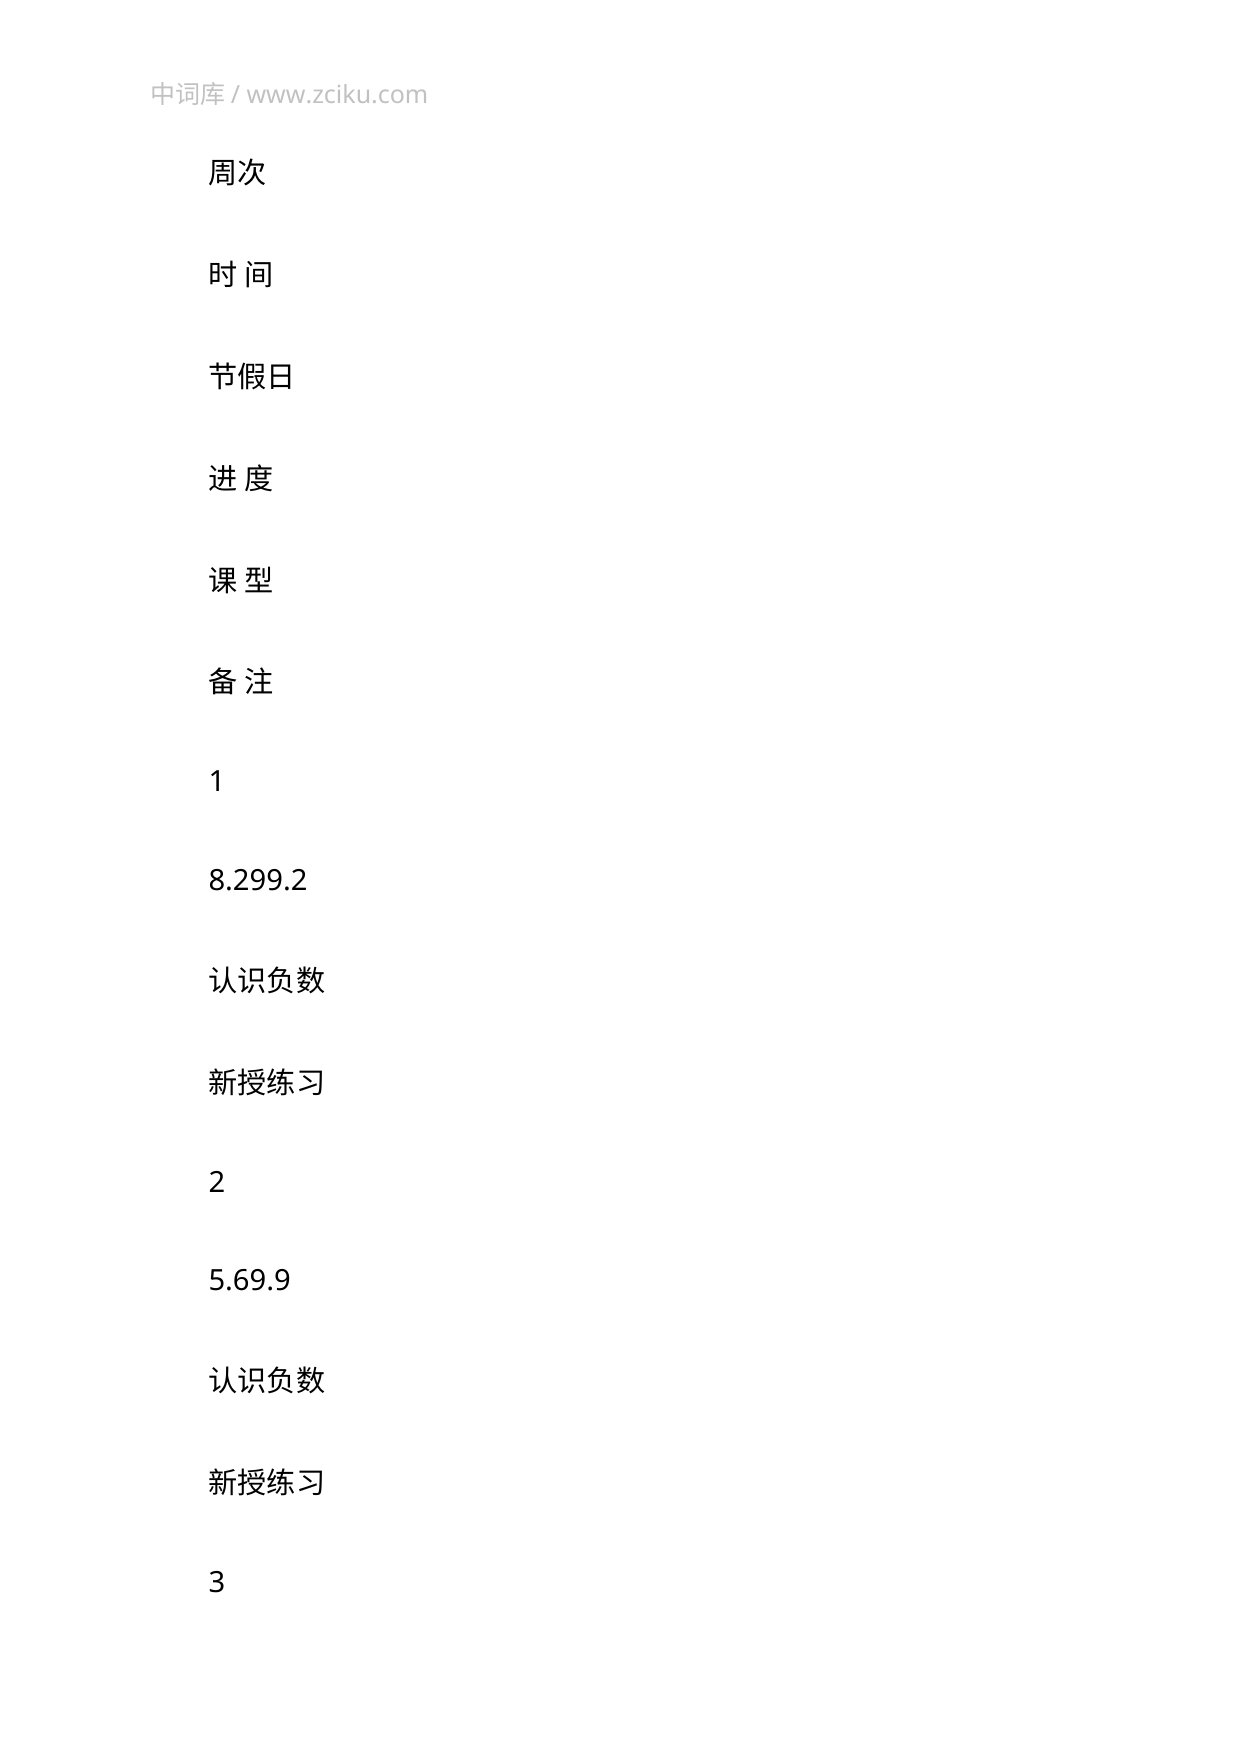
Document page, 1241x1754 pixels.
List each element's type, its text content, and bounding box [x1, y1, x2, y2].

text 认识负数 [150, 957, 1090, 1000]
text 认识负数 [150, 1358, 1090, 1400]
text 课 型 [150, 557, 1090, 599]
text 时 间 [150, 252, 1090, 294]
text 周次 [150, 150, 1090, 192]
text 1 [150, 761, 1090, 800]
text 8.299.2 [150, 859, 1090, 899]
text 2 [150, 1161, 1090, 1201]
text 3 [150, 1561, 1090, 1601]
text 备 注 [150, 659, 1090, 701]
text 进 度 [150, 455, 1090, 498]
text 新授练习 [150, 1460, 1090, 1502]
text 节假日 [150, 353, 1090, 396]
text 5.69.9 [150, 1259, 1090, 1299]
text 新授练习 [150, 1059, 1090, 1102]
